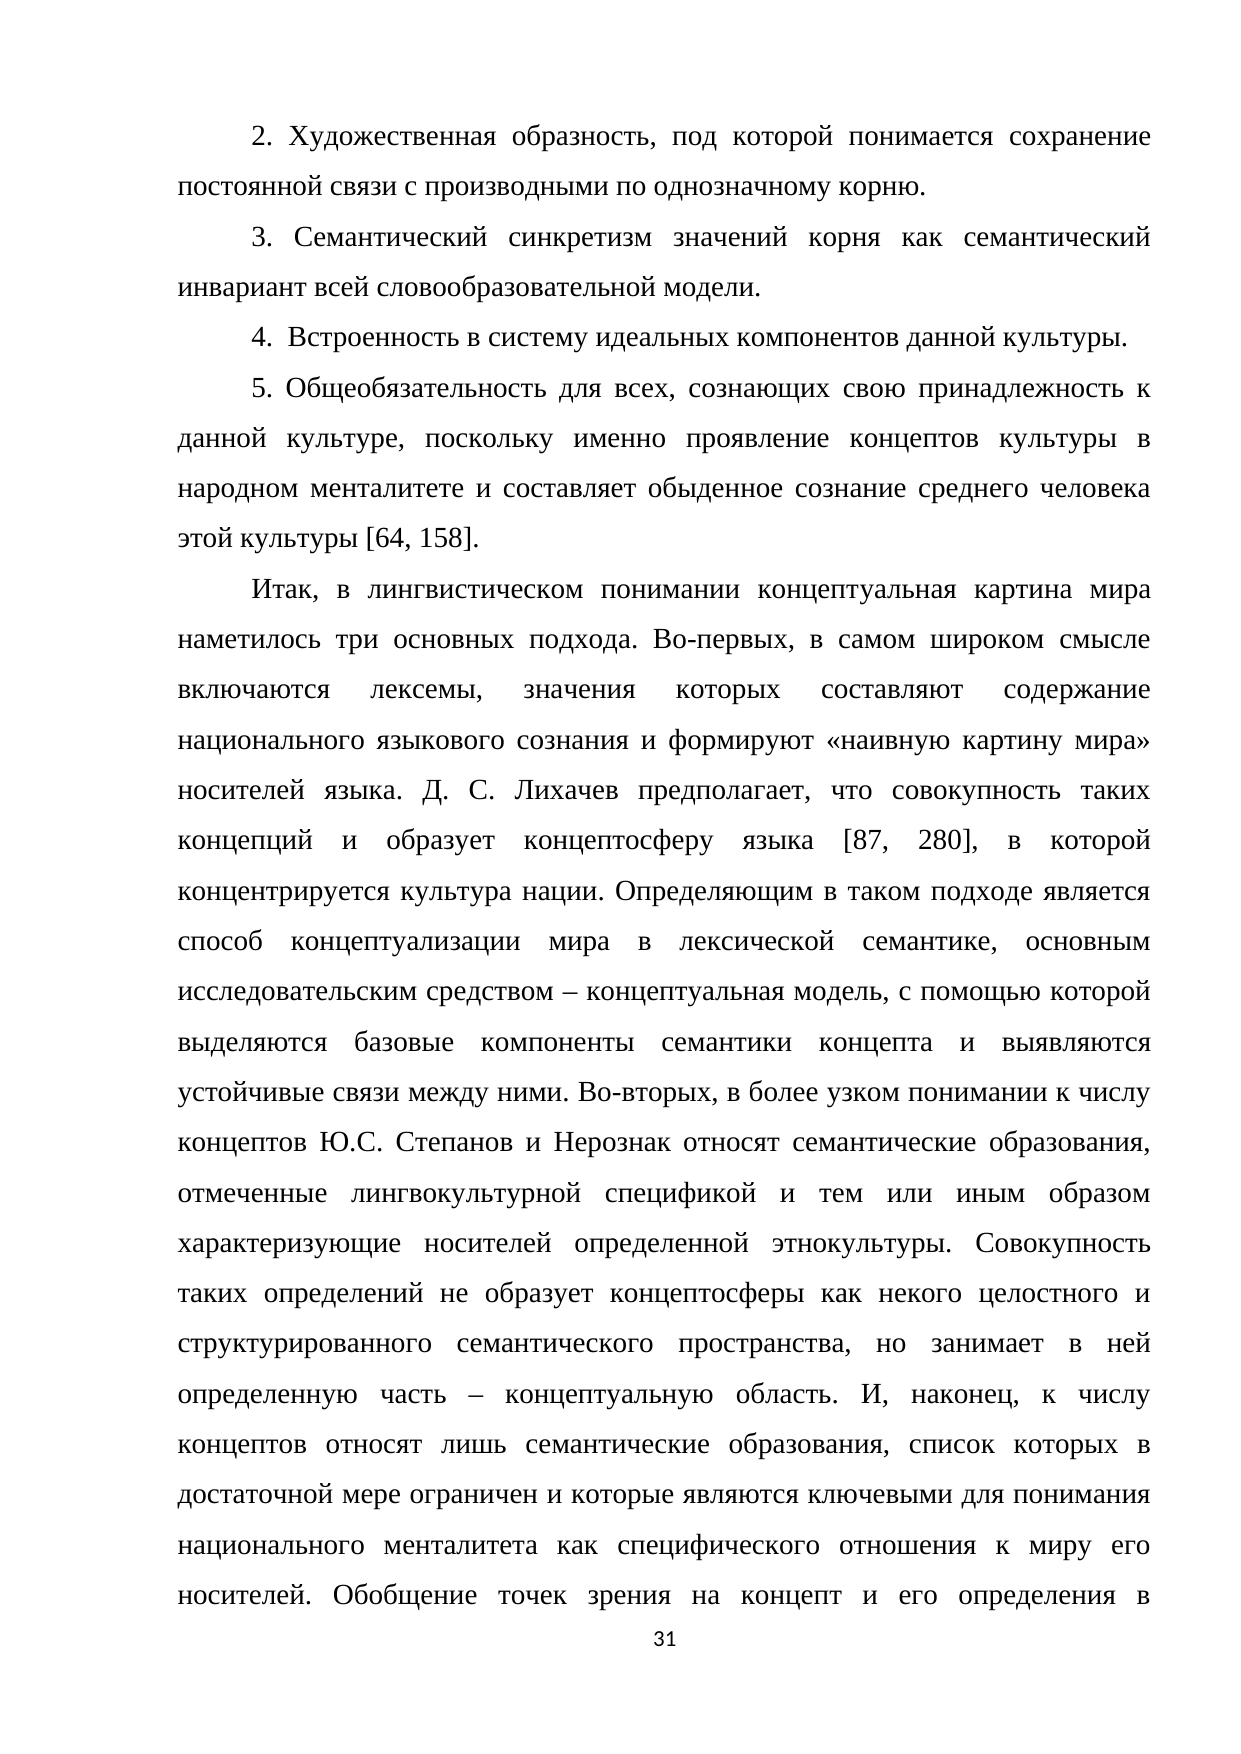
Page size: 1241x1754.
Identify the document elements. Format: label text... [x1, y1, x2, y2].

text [177, 571, 1152, 1611]
text 4. Встроенность в систему идеальных компонентов данной культуры. [177, 319, 1152, 353]
text 3. Семантический синкретизм значений корня как семантический инвариант всей словообразовательной модели. [177, 219, 1152, 303]
text 5. Общеобязательность для всех, сознающих свою принадлежность к данной культуре, поскольку именно проявление концептов культуры в народном менталитете и составляет обыденное сознание среднего человека этой культуры [64, 158]. [177, 370, 1152, 554]
text 2. Художественная образность, под которой понимается сохранение постоянной связи с производными по однозначному корню. [177, 118, 1152, 202]
